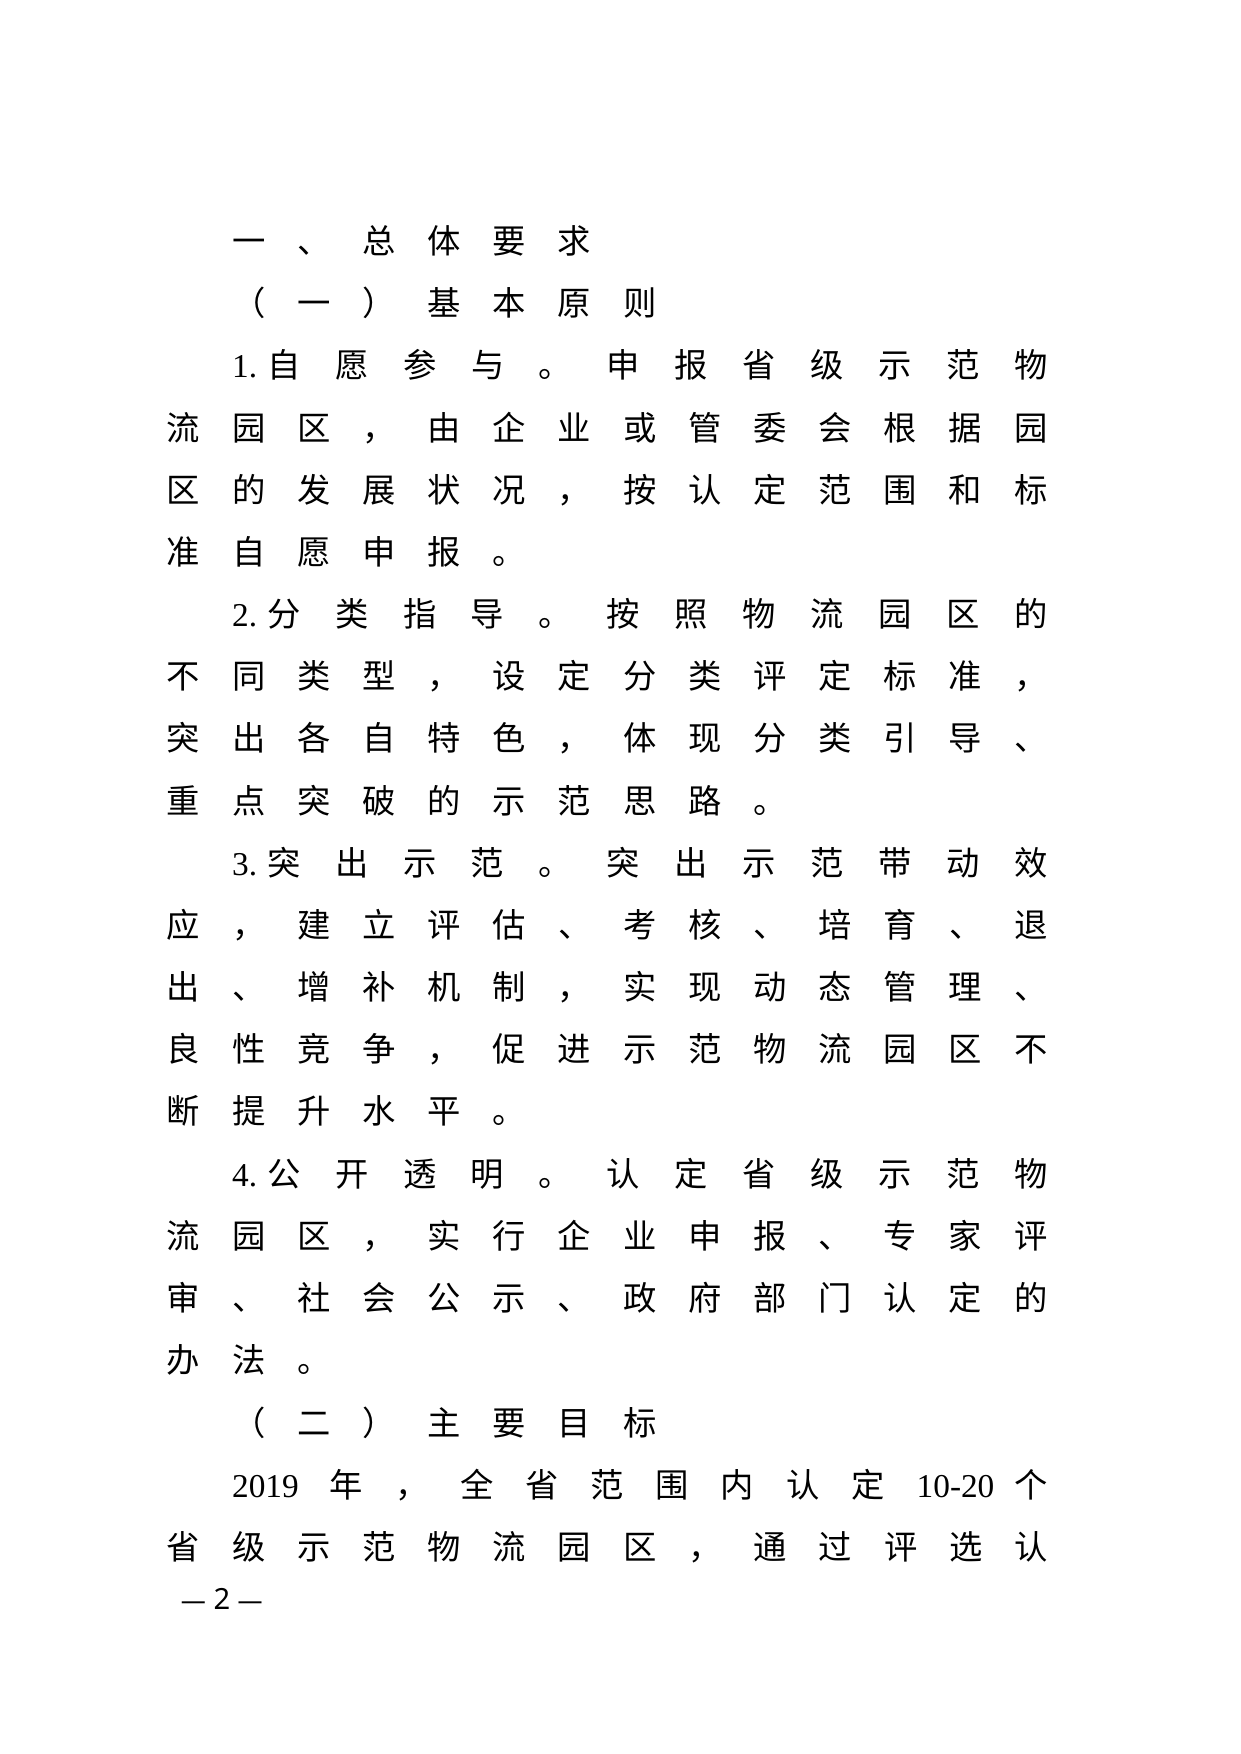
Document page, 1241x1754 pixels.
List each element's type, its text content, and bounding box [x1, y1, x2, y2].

text 1.自愿参与。申报省级示范物流园区，由企业或管委会根据园区的发展状况，按认定范围和标准自愿申报。 [167, 332, 1079, 581]
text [167, 1451, 1079, 1576]
text 3.突出示范。突出示范带动效应，建立评估、考核、培育、退出、增补机制，实现动态管理、良性竞争，促进示范物流园区不断提升水平。 [167, 829, 1079, 1141]
text 4.公开透明。认定省级示范物流园区，实行企业申报、专家评审、社会公示、政府部门认定的办法。 [167, 1141, 1079, 1389]
text 2.分类指导。按照物流园区的不同类型，设定分类评定标准，突出各自特色，体现分类引导、重点突破的示范思路。 [167, 581, 1079, 829]
text （一）基本原则 [167, 270, 1079, 332]
text 一、总体要求 [167, 208, 1079, 270]
text （二）主要目标 [167, 1389, 1079, 1451]
